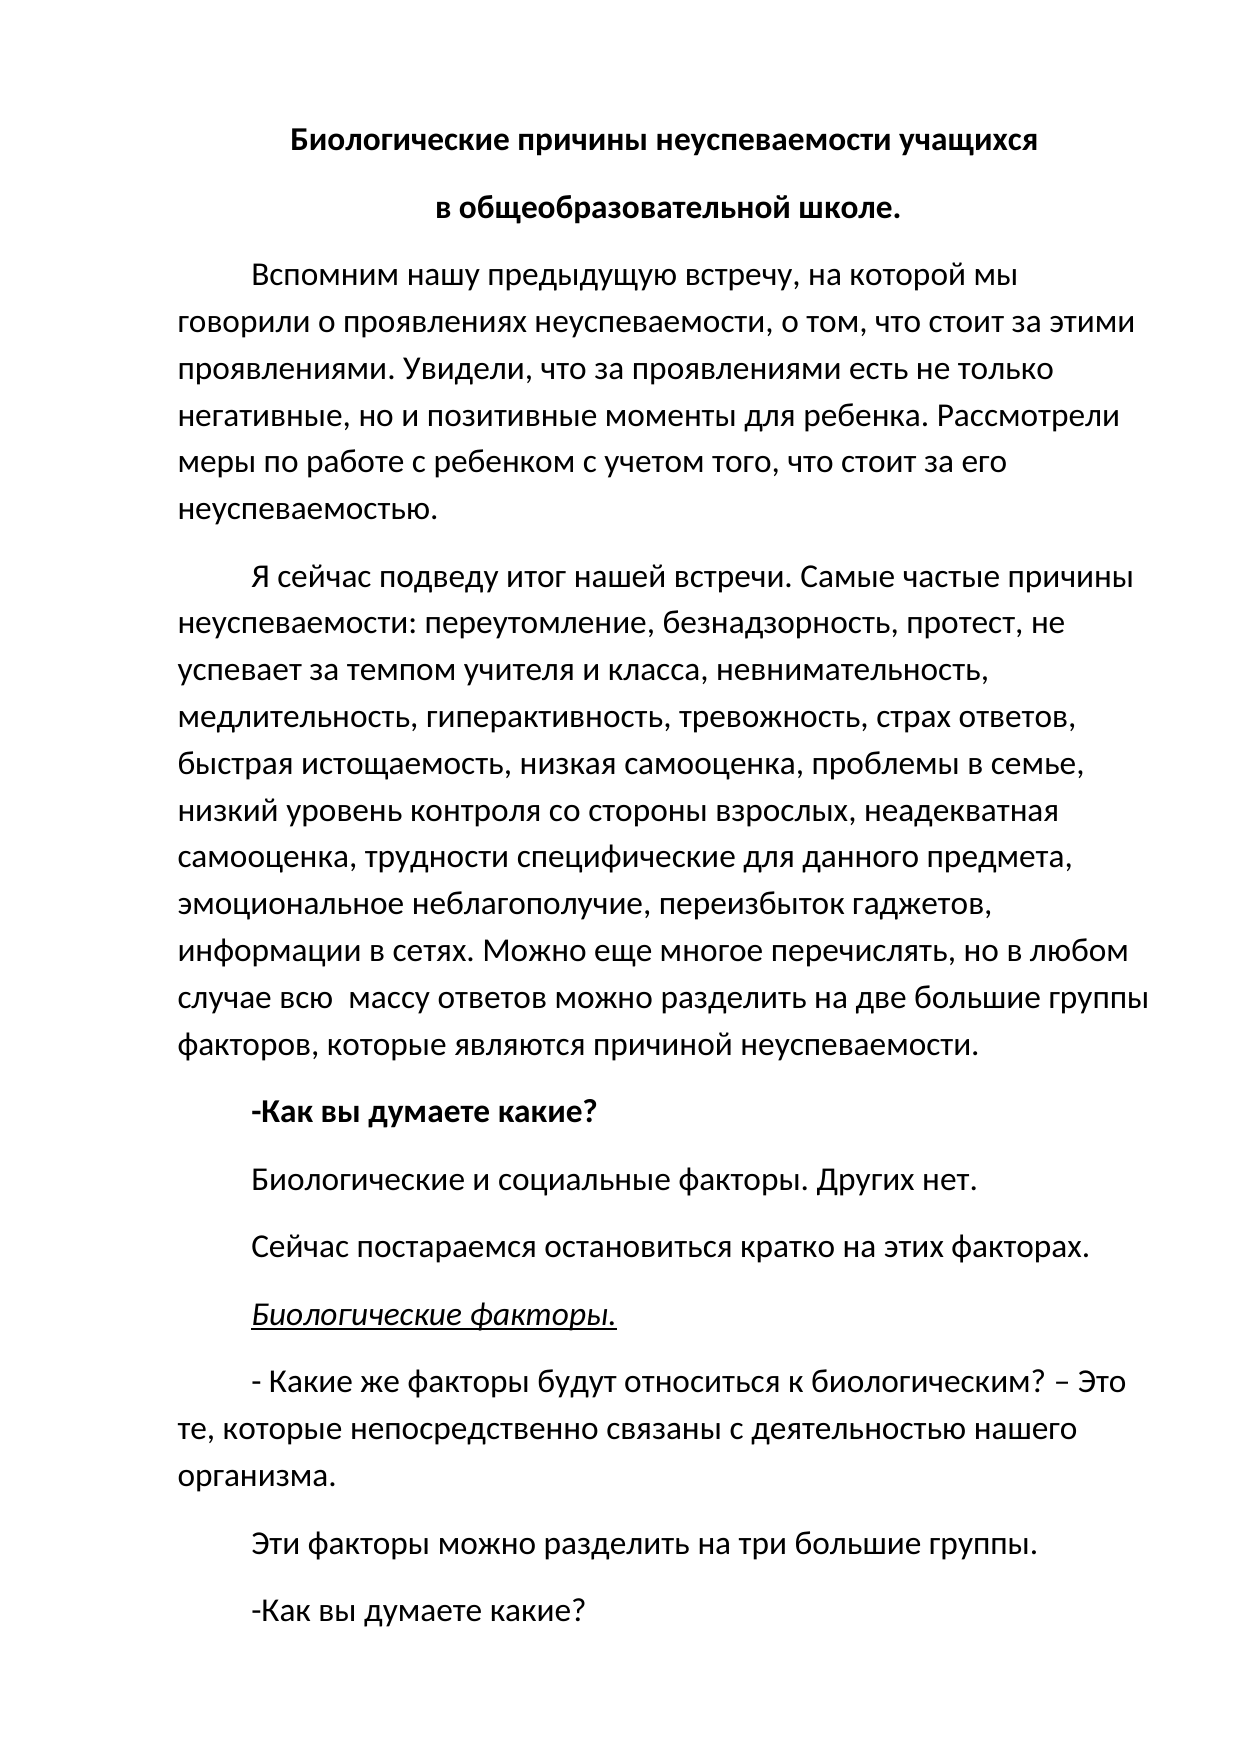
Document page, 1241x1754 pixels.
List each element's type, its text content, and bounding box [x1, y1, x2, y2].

text Биологические и социальные факторы. Других нет. [177, 1158, 1152, 1198]
text Биологические факторы. [177, 1293, 1152, 1334]
text -Как вы думаете какие? [177, 1090, 1152, 1131]
text -Как вы думаете какие? [177, 1589, 1152, 1630]
text - Какие же факторы будут относиться к биологическим? – Это те, которые непосредственно связаны с деятельностью нашего организма. [177, 1361, 1152, 1495]
text Вспомним нашу предыдущую встречу, на которой мы говорили о проявлениях неуспеваемости, о том, что стоит за этими проявлениями. Увидели, что за проявлениями есть не только негативные, но и позитивные моменты для ребенка. Рассмотрели меры по работе с ребенком с учетом того, что стоит за его неуспеваемостью. [177, 253, 1152, 528]
text в общеобразовательной школе. [177, 186, 1152, 226]
text Сейчас постараемся остановиться кратко на этих факторах. [177, 1225, 1152, 1266]
text Я сейчас подведу итог нашей встречи. Самые частые причины неуспеваемости: переутомление, безнадзорность, протест, не успевает за темпом учителя и класса, невнимательность, медлительность, гиперактивность, тревожность, страх ответов, быстрая истощаемость, низкая самооценка, проблемы в семье, низкий уровень контроля со стороны взрослых, неадекватная самооценка, трудности специфические для данного предмета, эмоциональное неблагополучие, переизбыток гаджетов, информации в сетях. Можно еще многое перечислять, но в любом случае всю массу ответов можно разделить на две большие группы факторов, которые являются причиной неуспеваемости. [177, 555, 1152, 1063]
text Биологические причины неуспеваемости учащихся [177, 118, 1152, 159]
text Эти факторы можно разделить на три большие группы. [177, 1522, 1152, 1562]
